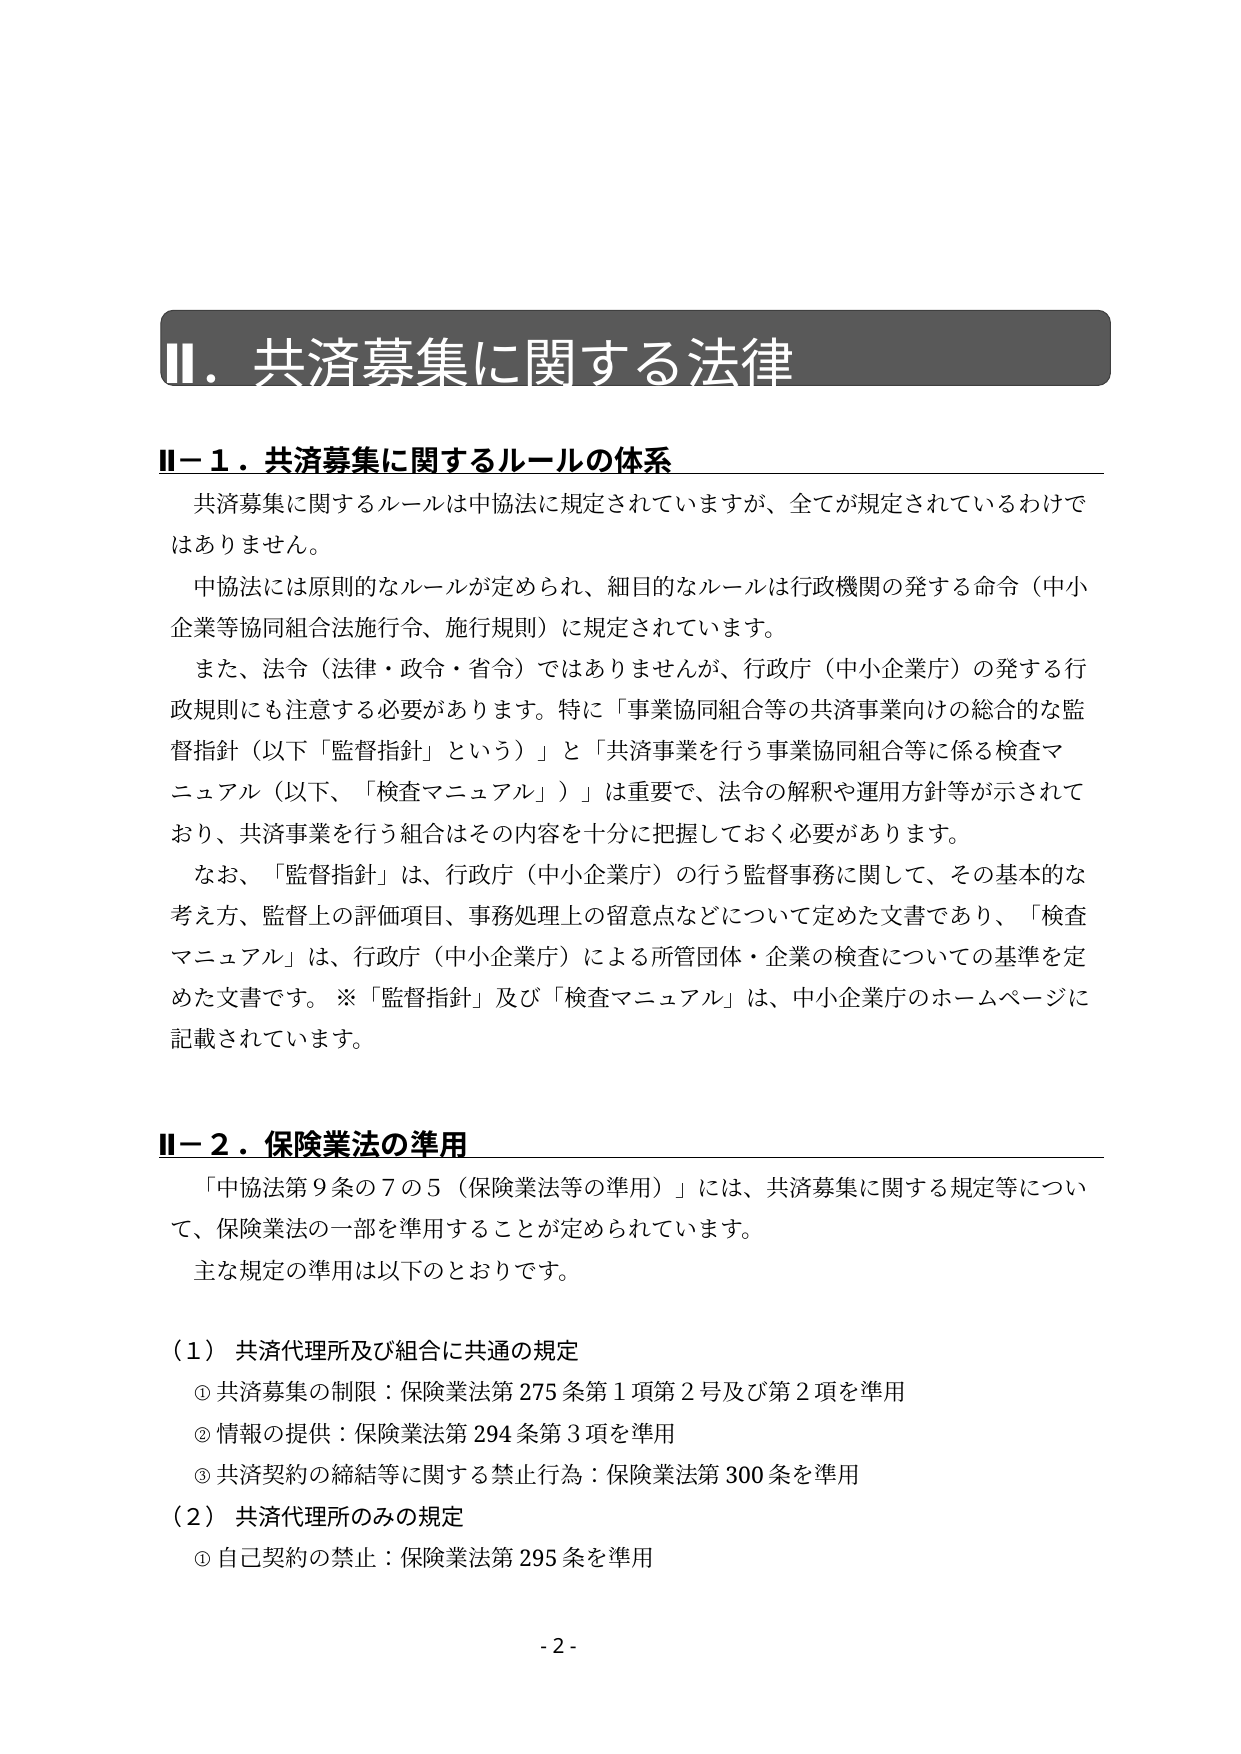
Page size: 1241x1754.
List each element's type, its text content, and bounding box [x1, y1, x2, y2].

list 共済代理所及び組合に共通の規定 [159, 1333, 1092, 1366]
subtitle Ⅱ．共済募集に関する法律 [157, 321, 1092, 400]
list 共済代理所のみの規定 [159, 1498, 1092, 1532]
list 自己契約の禁止：保険業法第295条を準用 [193, 1540, 1092, 1573]
list 共済募集の制限：保険業法第275条第１項第２号及び第２項を準用 [193, 1374, 1092, 1407]
list 共済契約の締結等に関する禁止行為：保険業法第300条を準用 [193, 1457, 1092, 1490]
subtitle Ⅱ－２．保険業法の準⽤ [157, 1121, 1092, 1164]
list 情報の提供：保険業法第294条第３項を準用 [193, 1416, 1092, 1449]
text 中協法には原則的なルールが定められ、細目的なルールは行政機関の発する命令（中小企業等協同組合法施行令、施行規則）に規定されています。 [171, 569, 1092, 643]
text 「中協法第９条の７の５（保険業法等の準用）」には、共済募集に関する規定等について、保険業法の一部を準用することが定められています。 [171, 1170, 1092, 1244]
text なお、「監督指針」は、行政庁（中小企業庁）の行う監督事務に関して、その基本的な考え方、監督上の評価項目、事務処理上の留意点などについて定めた文書であり、「検査マニュアル」は、行政庁（中小企業庁）による所管団体・企業の検査についての基準を定めた文書です。 ※「監督指針」及び「検査マニュアル」は、中小企業庁のホームページに記載されています。 [171, 857, 1092, 1054]
text 主な規定の準用は以下のとおりです。 [171, 1253, 1092, 1286]
text また、法令（法律・政令・省令）ではありませんが、行政庁（中小企業庁）の発する行政規則にも注意する必要があります。特に「事業協同組合等の共済事業向けの総合的な監督指針（以下「監督指針」という）」と「共済事業を行う事業協同組合等に係る検査マニュアル（以下、「検査マニュアル」）」は重要で、法令の解釈や運用方針等が示されており、共済事業を行う組合はその内容を十分に把握しておく必要があります。 [171, 651, 1092, 848]
text 共済募集に関するルールは中協法に規定されていますが、全てが規定されているわけではありません。 [171, 486, 1092, 561]
subtitle Ⅱ－１．共済募集に関するルールの体系 [157, 437, 1092, 480]
